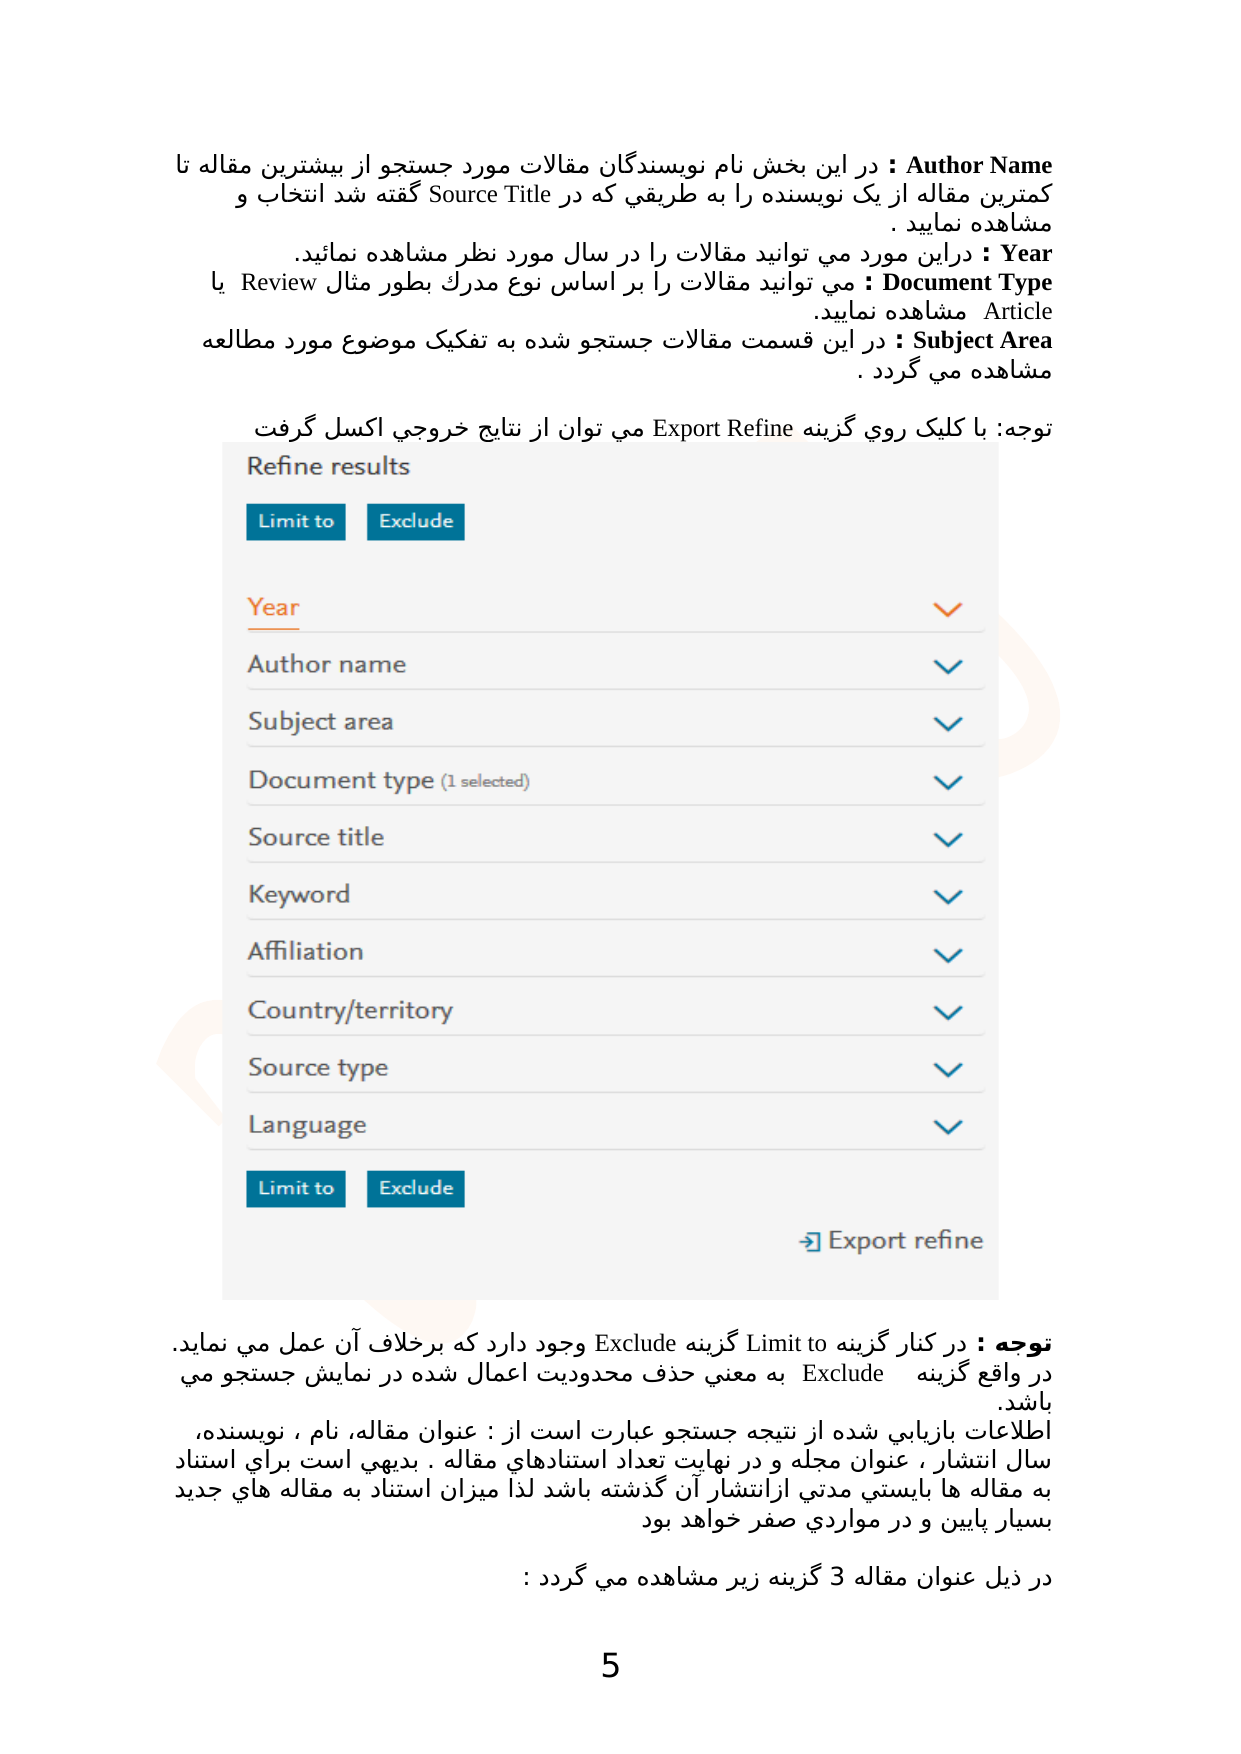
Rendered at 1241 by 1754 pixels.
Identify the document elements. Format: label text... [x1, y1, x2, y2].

text Author Name : در اين بخش نام نويسندگان مقالات مورد جستجو از بيشترين مقاله تا کمترين مقاله از يک نويسنده را به طريقي که در Source Title گقته شد انتخاب و مشاهده نماييد . [169, 150, 1053, 238]
text Subject Area : در اين قسمت مقالات جستجو شده به تفکيک موضوع مورد مطالعه مشاهده مي گردد . [169, 326, 1053, 384]
text توجه : در کنار گزينه Limit to گزينه Exclude وجود دارد که برخلاف آن عمل مي نمايد. در واقع گزينه Exclude به معني حذف محدوديت اعمال شده در نمايش جستجو مي باشد. [169, 1328, 1053, 1416]
text Year : دراين مورد مي توانيد مقالات را در سال مورد نظر مشاهده نمائيد. [169, 238, 1053, 267]
text اطلاعات بازيابي شده از نتيجه جستجو عبارت است از : عنوان مقاله، نام ، نويسنده، سال انتشار ، عنوان مجله و در نهايت تعداد استنادهاي مقاله . بديهي است براي استناد به مقاله ها بايستي مدتي ازانتشار آن گذشته باشد لذا ميزان استناد به مقاله هاي جديد بسيار پايين و در مواردي صفر خواهد بود [169, 1416, 1053, 1533]
text در ذيل عنوان مقاله 3 گزينه زير مشاهده مي گردد : [169, 1562, 1053, 1591]
picture [222, 442, 999, 1300]
text Document Type : مي توانيد مقالات را بر اساس نوع مدرك بطور مثال Review يا Article مشاهده نماييد. [169, 267, 1053, 326]
text توجه: با کليک روي گزينه Export Refine مي توان از نتايج خروجي اکسل گرفت [169, 413, 1053, 442]
